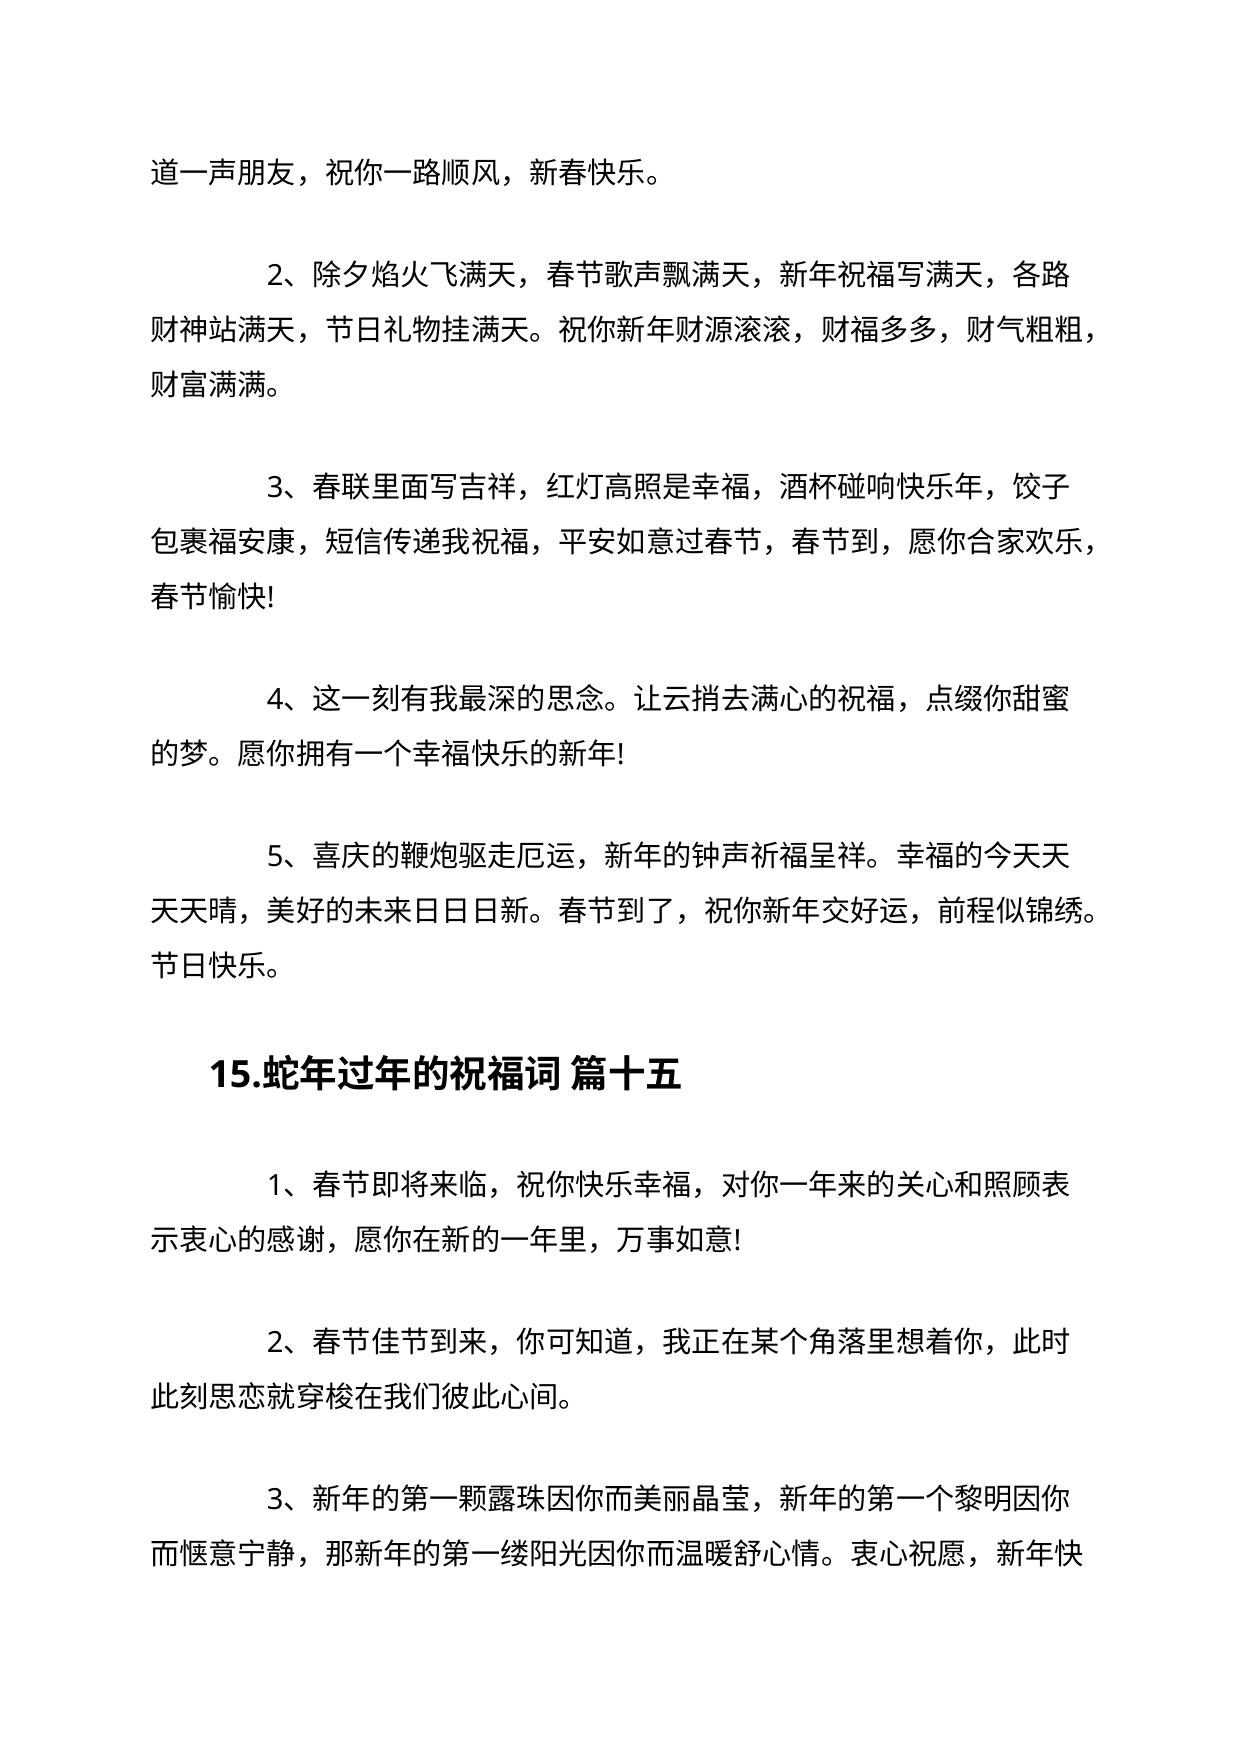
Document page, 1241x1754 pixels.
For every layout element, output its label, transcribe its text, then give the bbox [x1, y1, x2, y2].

text 3、春联里面写吉祥，红灯高照是幸福，酒杯碰响快乐年，饺子包裹福安康，短信传递我祝福，平安如意过春节，春节到，愿你合家欢乐，春节愉快! [150, 463, 1090, 616]
text 1、春节即将来临，祝你快乐幸福，对你一年来的关心和照顾表示衷心的感谢，愿你在新的一年里，万事如意! [150, 1162, 1090, 1259]
text 2、除夕焰火飞满天，春节歌声飘满天，新年祝福写满天，各路财神站满天，节日礼物挂满天。祝你新年财源滚滚，财福多多，财气粗粗，财富满满。 [150, 252, 1090, 404]
text 15.蛇年过年的祝福词 篇十五 [150, 1044, 1090, 1098]
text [150, 1475, 1090, 1573]
text 4、这一刻有我最深的思念。让云捎去满心的祝福，点缀你甜蜜的梦。愿你拥有一个幸福快乐的新年! [150, 675, 1090, 773]
text 5、喜庆的鞭炮驱走厄运，新年的钟声祈福呈祥。幸福的今天天天天晴，美好的未来日日日新。春节到了，祝你新年交好运，前程似锦绣。节日快乐。 [150, 832, 1090, 984]
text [150, 150, 1090, 192]
text 2、春节佳节到来，你可知道，我正在某个角落里想着你，此时此刻思恋就穿梭在我们彼此心间。 [150, 1318, 1090, 1416]
